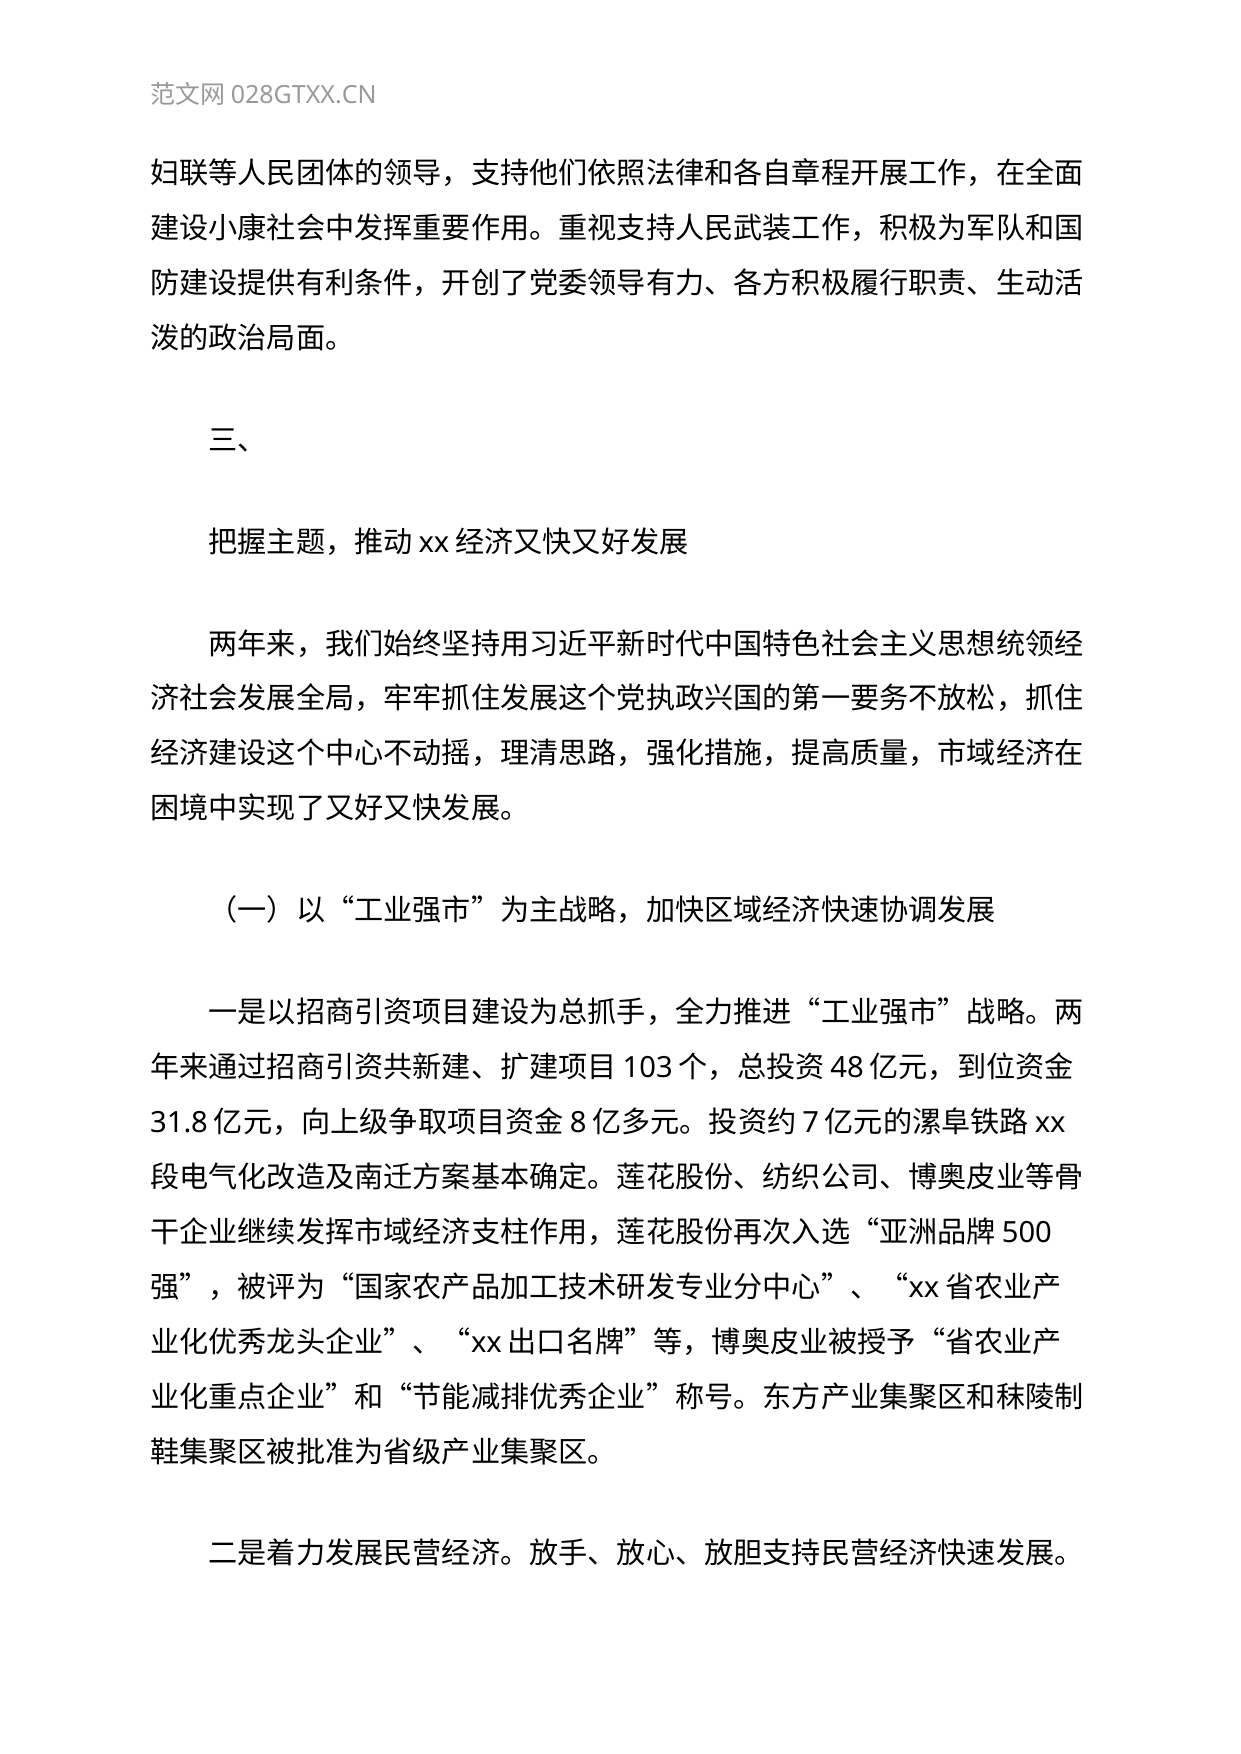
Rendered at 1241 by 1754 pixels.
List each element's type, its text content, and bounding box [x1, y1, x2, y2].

text 三、 [150, 416, 1090, 459]
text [150, 1530, 1090, 1572]
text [150, 150, 1090, 357]
text 一是以招商引资项目建设为总抓手，全力推进“工业强市”战略。两年来通过招商引资共新建、扩建项目103个，总投资48亿元，到位资金31.8亿元，向上级争取项目资金8亿多元。投资约7亿元的漯阜铁路xx段电气化改造及南迁方案基本确定。莲花股份、纺织公司、博奥皮业等骨干企业继续发挥市域经济支柱作用，莲花股份再次入选“亚洲品牌500强”，被评为“国家农产品加工技术研发专业分中心”、“xx省农业产业化优秀龙头企业”、“xx出口名牌”等，博奥皮业被授予“省农业产业化重点企业”和“节能减排优秀企业”称号。东方产业集聚区和秣陵制鞋集聚区被批准为省级产业集聚区。 [150, 988, 1090, 1470]
text （一）以“工业强市”为主战略，加快区域经济快速协调发展 [150, 887, 1090, 929]
text 把握主题，推动xx经济又快又好发展 [150, 518, 1090, 561]
text 两年来，我们始终坚持用习近平新时代中国特色社会主义思想统领经济社会发展全局，牢牢抓住发展这个党执政兴国的第一要务不放松，抓住经济建设这个中心不动摇，理清思路，强化措施，提高质量，市域经济在困境中实现了又好又快发展。 [150, 620, 1090, 827]
